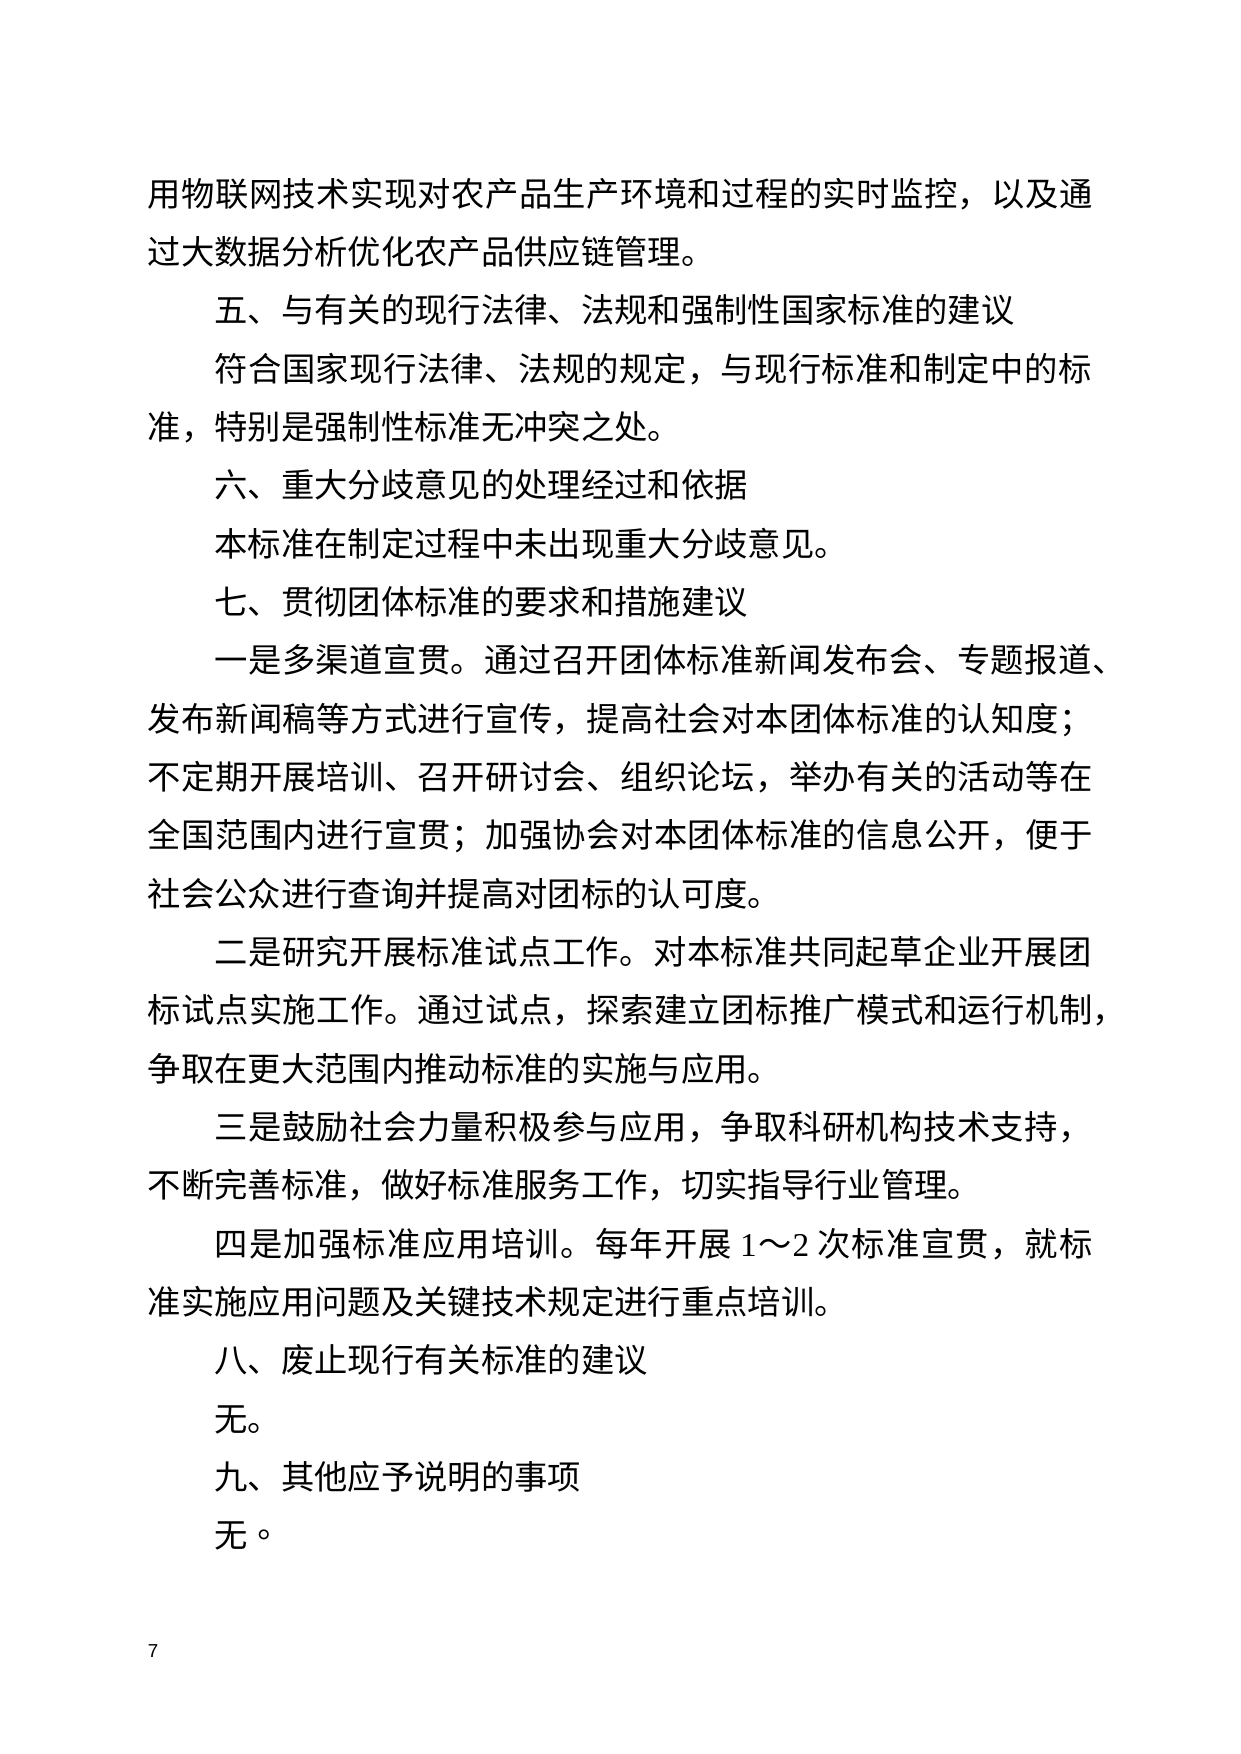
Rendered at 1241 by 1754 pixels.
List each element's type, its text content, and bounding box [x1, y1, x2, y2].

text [148, 159, 1093, 276]
text 二是研究开展标准试点工作。对本标准共同起草企业开展团标试点实施工作。通过试点，探索建立团标推广模式和运行机制，争取在更大范围内推动标准的实施与应用。 [148, 918, 1093, 1093]
text 无。 [148, 1384, 1093, 1443]
text 八、废止现行有关标准的建议 [148, 1326, 1093, 1384]
text 五、与有关的现行法律、法规和强制性国家标准的建议 [148, 276, 1093, 334]
text 三是鼓励社会力量积极参与应用，争取科研机构技术支持，不断完善标准，做好标准服务工作，切实指导行业管理。 [148, 1093, 1093, 1209]
text 六、重大分歧意见的处理经过和依据 [148, 451, 1093, 509]
text 符合国家现行法律、法规的规定，与现行标准和制定中的标准，特别是强制性标准无冲突之处。 [148, 334, 1093, 451]
text 四是加强标准应用培训。每年开展1～2次标准宣贯，就标准实施应用问题及关键技术规定进行重点培训。 [148, 1209, 1093, 1326]
text 一是多渠道宣贯。通过召开团体标准新闻发布会、专题报道、发布新闻稿等方式进行宣传，提高社会对本团体标准的认知度；不定期开展培训、召开研讨会、组织论坛，举办有关的活动等在全国范围内进行宣贯；加强协会对本团体标准的信息公开，便于社会公众进行查询并提高对团标的认可度。 [148, 626, 1093, 918]
text 本标准在制定过程中未出现重大分歧意见。 [148, 509, 1093, 568]
text 无。 [148, 1501, 1093, 1559]
text 九、其他应予说明的事项 [148, 1443, 1093, 1501]
text 七、贯彻团体标准的要求和措施建议 [148, 568, 1093, 626]
